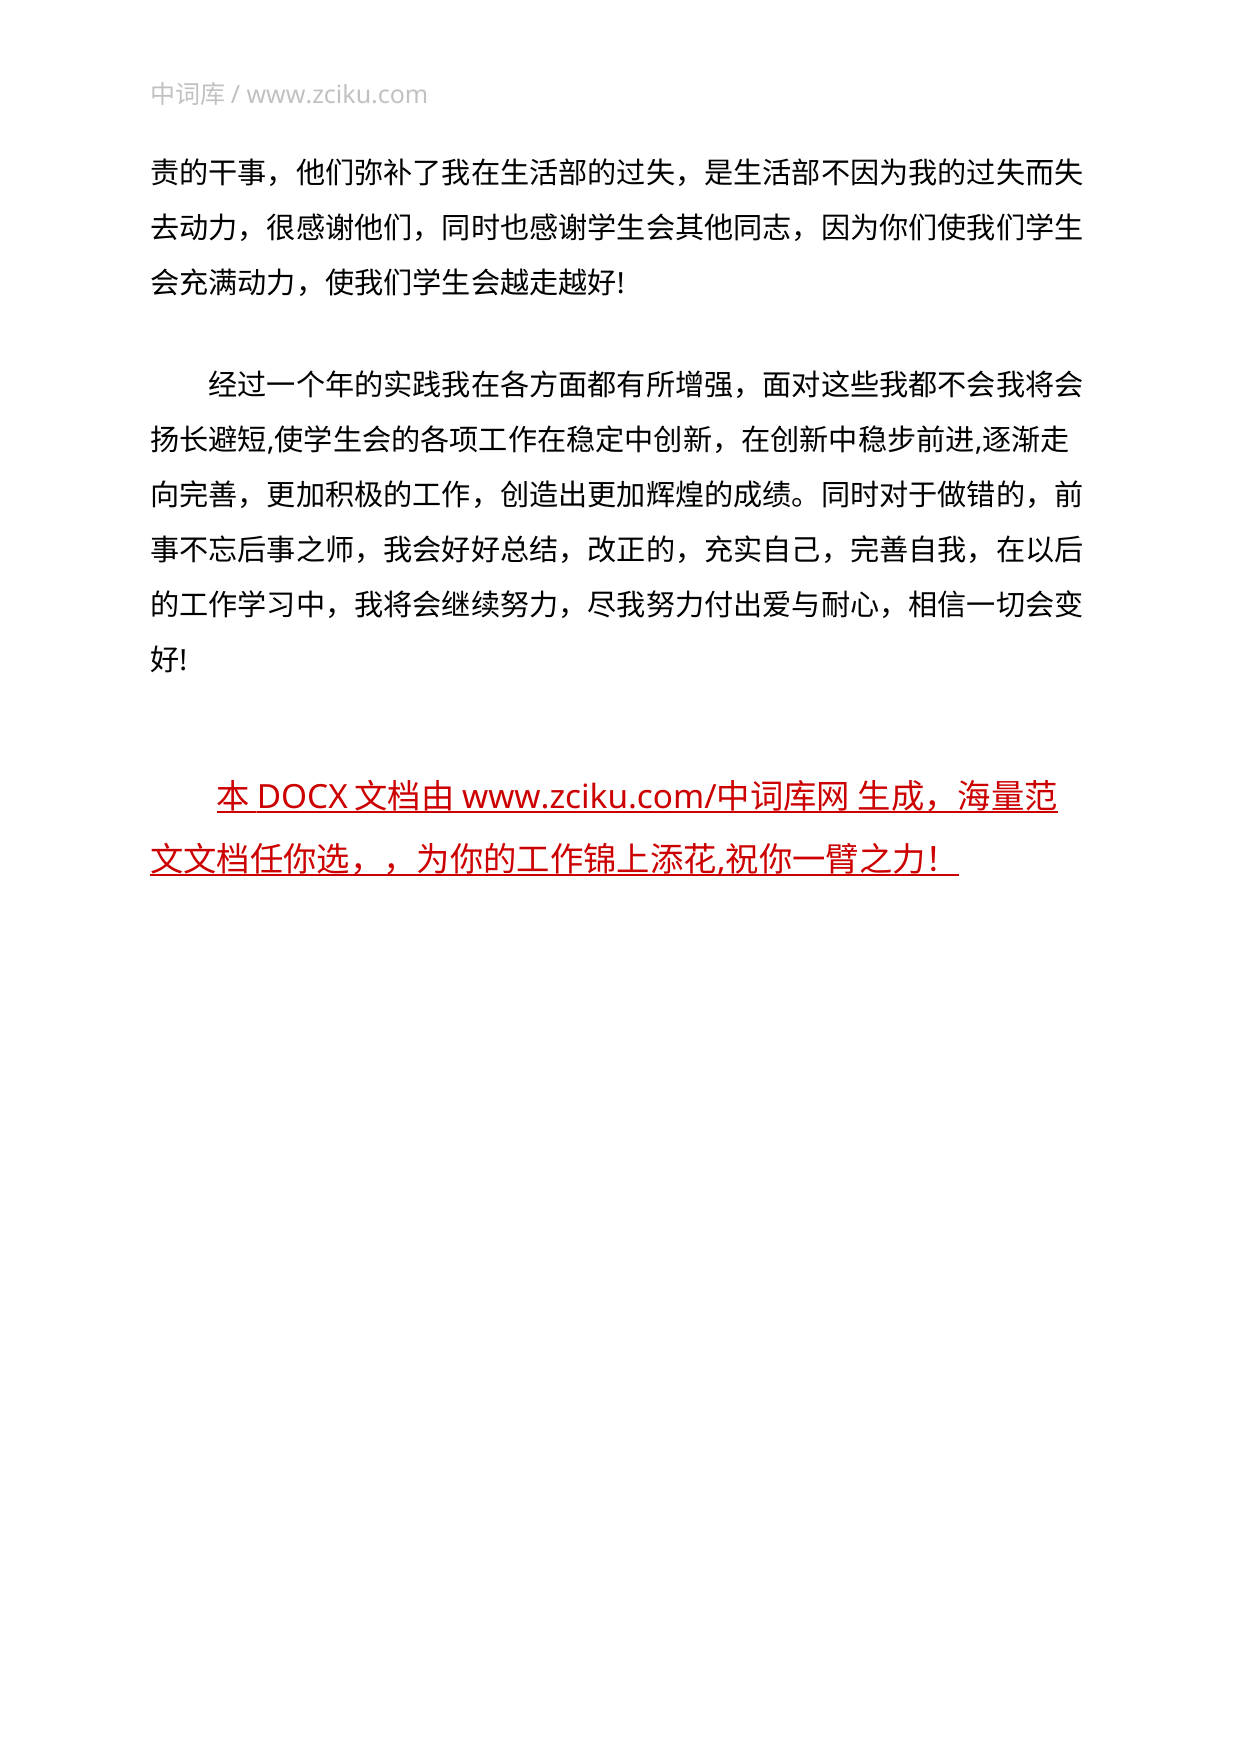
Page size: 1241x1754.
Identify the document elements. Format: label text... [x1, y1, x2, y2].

text 本DOCX文档由 www.zciku.com/中词库网 生成，海量范文文档任你选，，为你的工作锦上添花,祝你一臂之力！ [150, 769, 1090, 881]
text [150, 150, 1090, 302]
text 经过一个年的实践我在各方面都有所增强，面对这些我都不会我将会扬长避短,使学生会的各项工作在稳定中创新，在创新中稳步前进,逐渐走向完善，更加积极的工作，创造出更加辉煌的成绩。同时对于做错的，前事不忘后事之师，我会好好总结，改正的，充实自己，完善自我，在以后的工作学习中，我将会继续努力，尽我努力付出爱与耐心，相信一切会变好! [150, 362, 1090, 679]
